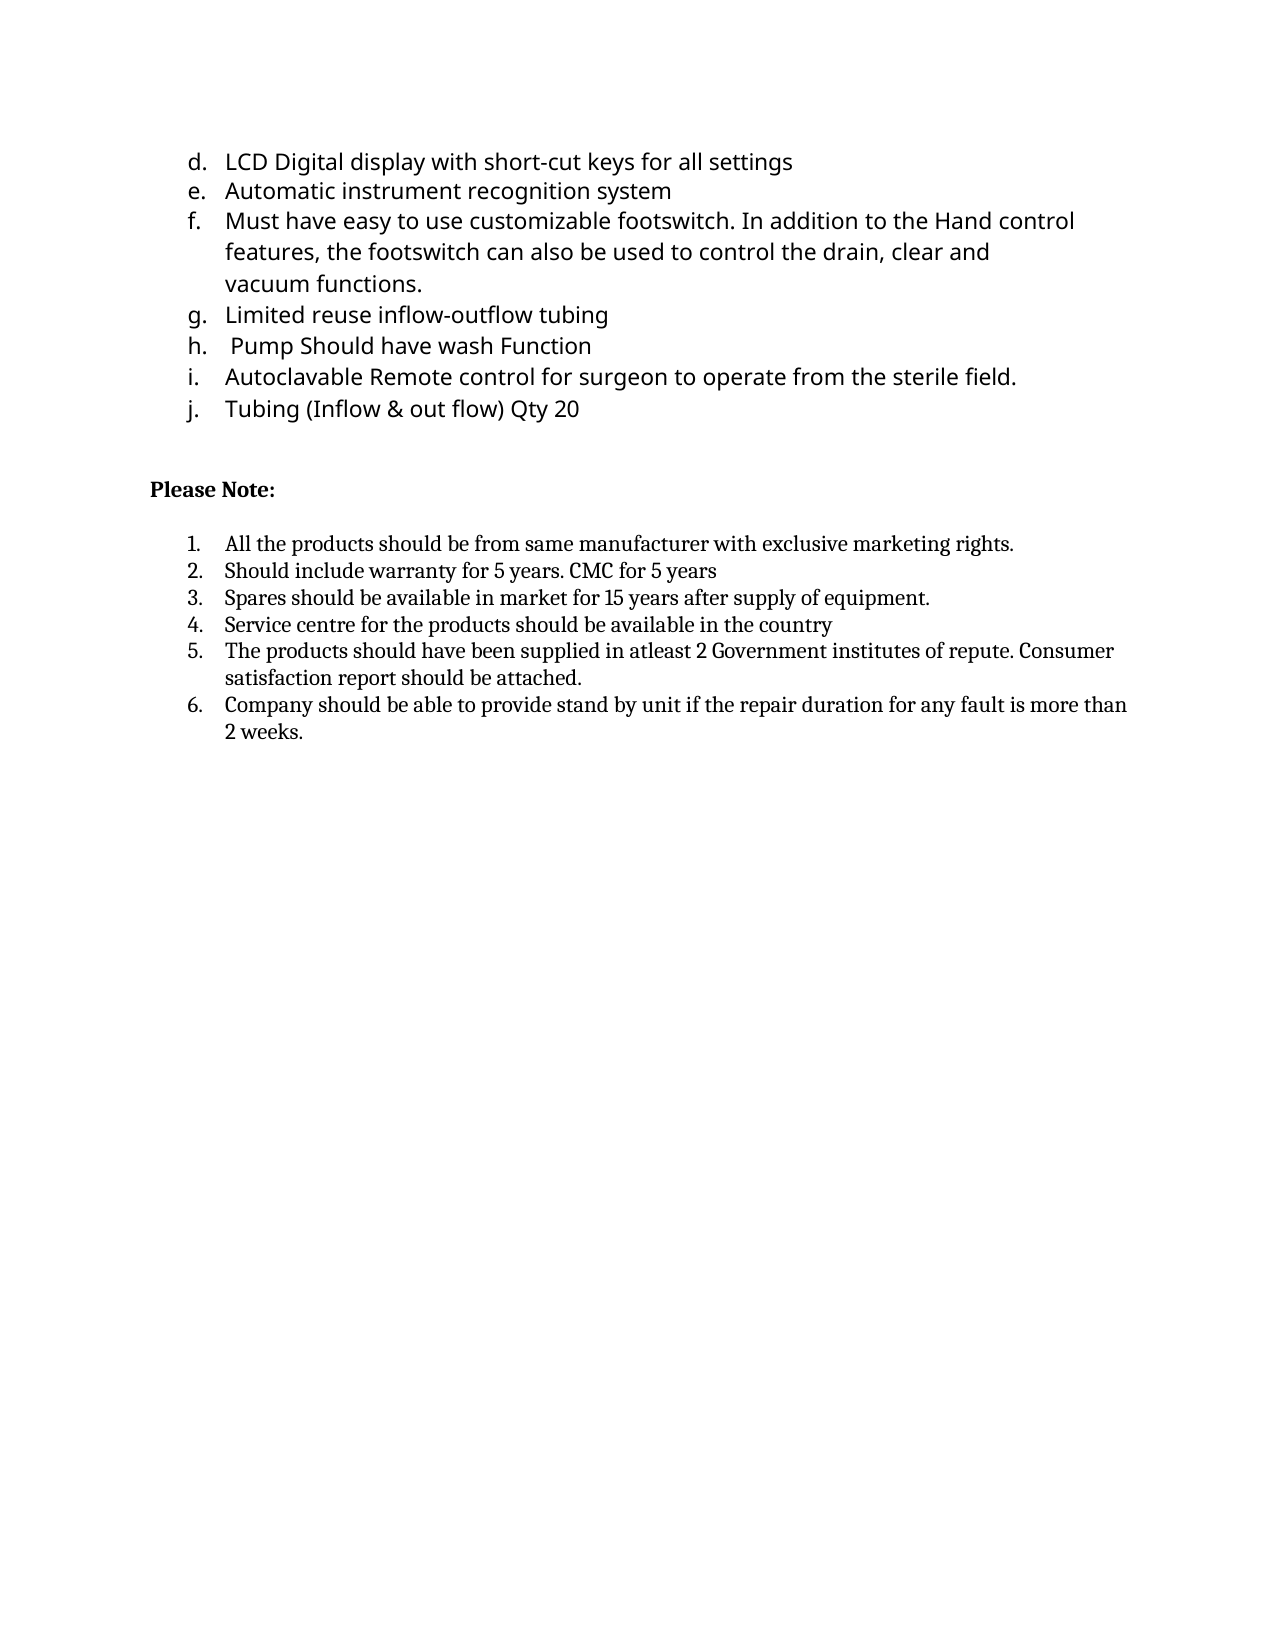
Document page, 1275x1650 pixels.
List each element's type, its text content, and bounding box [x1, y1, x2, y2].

list Pump Should have wash Function [187, 330, 1137, 361]
list Must have easy to use customizable footswitch. In addition to the Hand control features, the footswitch can also be used to control the drain, clear and vacuum functions. [187, 205, 1078, 299]
list Spares should be available in market for 15 years after supply of equipment. [187, 584, 1137, 611]
list Service centre for the products should be available in the country [187, 611, 1137, 638]
list LCD Digital display with short-cut keys for all settings [187, 146, 1137, 177]
list All the products should be from same manufacturer with exclusive marketing rights. [187, 531, 1137, 557]
list Autoclavable Remote control for surgeon to operate from the sterile field. [187, 361, 1137, 392]
subtitle Please Note: [150, 477, 1137, 504]
list Automatic instrument recognition system [187, 177, 1137, 205]
list Limited reuse inflow-outflow tubing [187, 299, 1137, 330]
list The products should have been supplied in atleast 2 Government institutes of repute. Consumer satisfaction report should be attached. [187, 638, 1137, 691]
list Tubing (Inflow & out flow) Qty 20 [187, 392, 1137, 424]
list Company should be able to provide stand by unit if the repair duration for any fault is more than 2 weeks. [187, 691, 1137, 745]
list Should include warranty for 5 years. CMC for 5 years [187, 557, 1137, 584]
